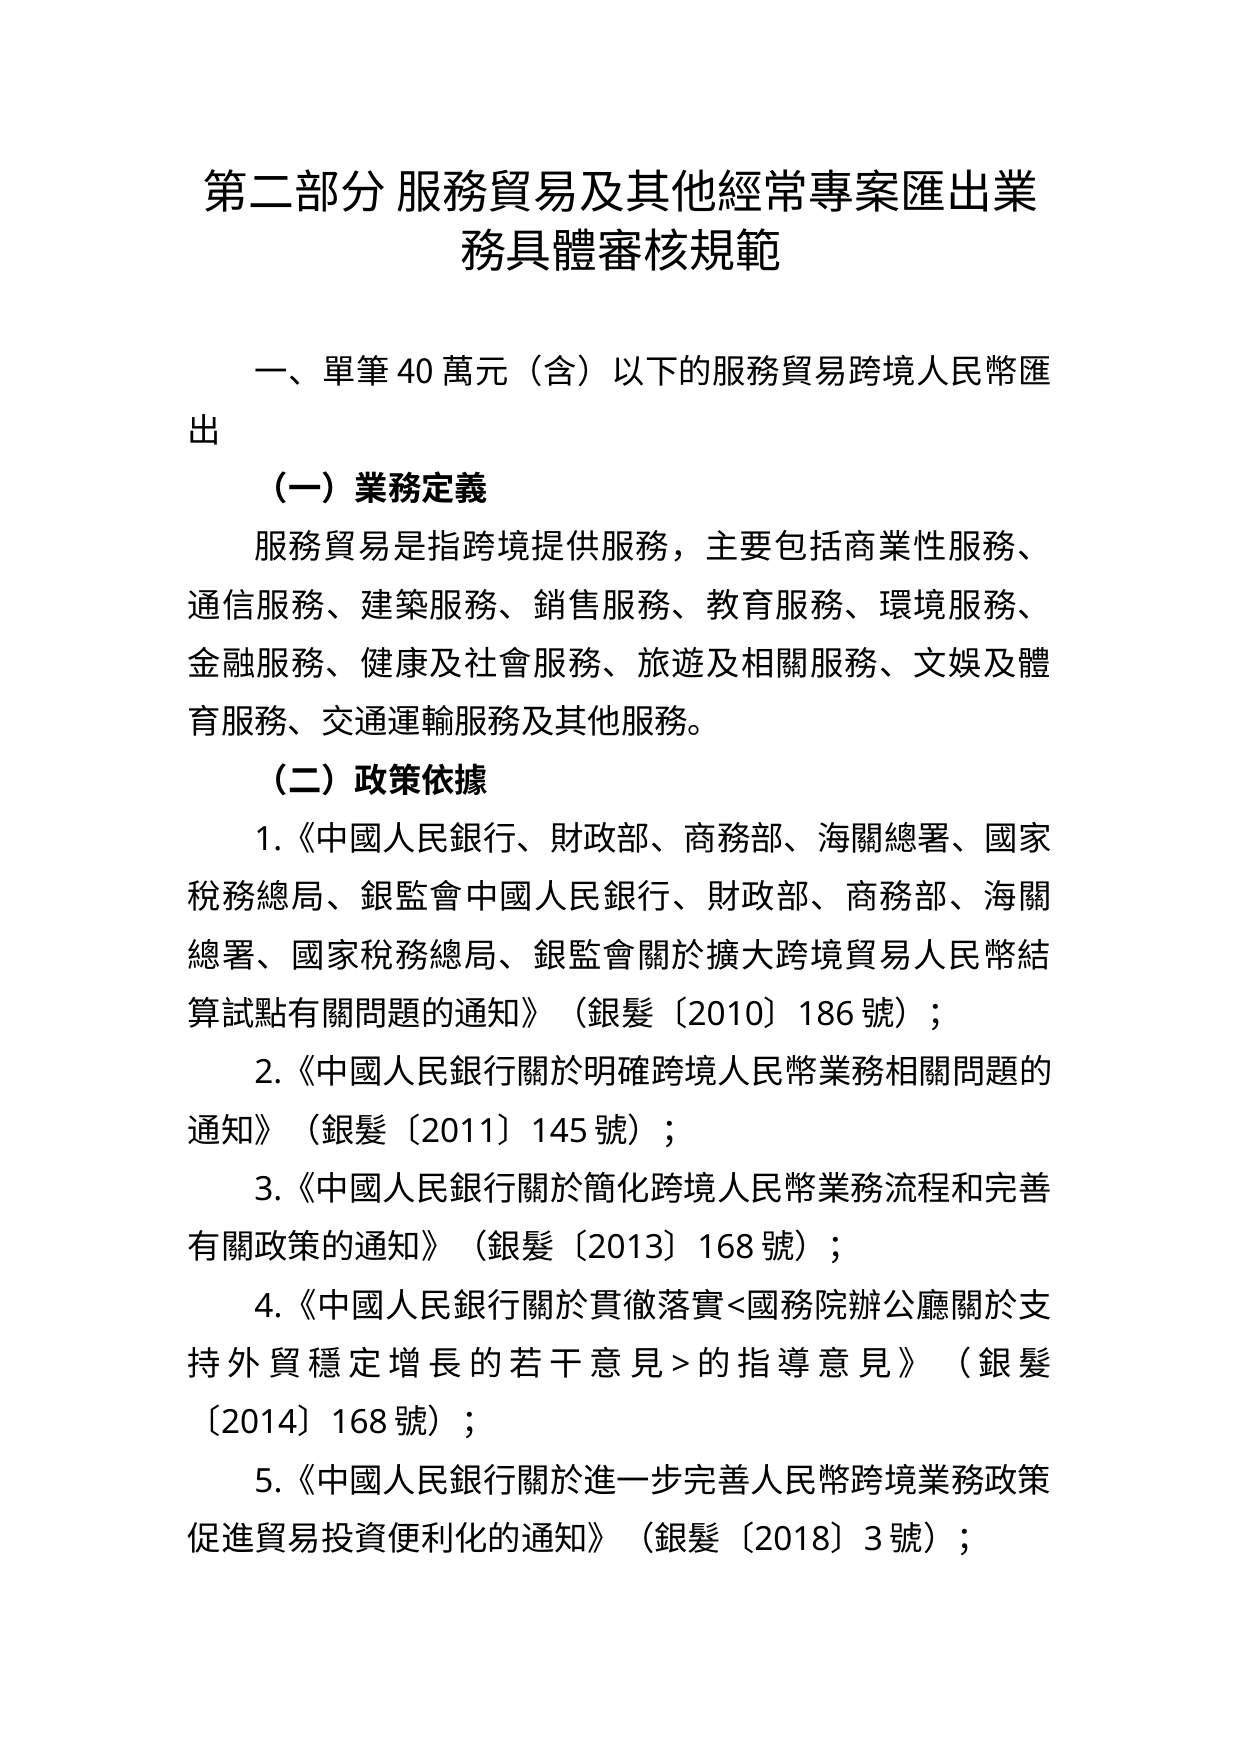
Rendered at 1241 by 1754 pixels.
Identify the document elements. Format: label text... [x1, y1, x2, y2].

text （二）政策依據 [187, 745, 1053, 804]
subtitle 一、單筆40萬元（含）以下的服務貿易跨境人民幣匯出 [187, 337, 1053, 454]
text 服務貿易是指跨境提供服務，主要包括商業性服務、通信服務、建築服務、銷售服務、教育服務、環境服務、金融服務、健康及社會服務、旅遊及相關服務、文娛及體育服務、交通運輸服務及其他服務。 [187, 512, 1053, 745]
subtitle 第二部分 服務貿易及其他經常專案匯出業務具體審核規範 [187, 162, 1053, 279]
text （一）業務定義 [187, 454, 1053, 512]
text 5.《中國人民銀行關於進一步完善人民幣跨境業務政策促進貿易投資便利化的通知》（銀髮〔2018〕3號）； [187, 1445, 1053, 1562]
text 3.《中國人民銀行關於簡化跨境人民幣業務流程和完善有關政策的通知》（銀髮〔2013〕168號）； [187, 1154, 1053, 1270]
text 2.《中國人民銀行關於明確跨境人民幣業務相關問題的通知》（銀髮〔2011〕145號）； [187, 1037, 1053, 1154]
text 1.《中國人民銀行、財政部、商務部、海關總署、國家稅務總局、銀監會中國人民銀行、財政部、商務部、海關總署、國家稅務總局、銀監會關於擴大跨境貿易人民幣結算試點有關問題的通知》（銀髮〔2010〕186號）； [187, 804, 1053, 1037]
text 4.《中國人民銀行關於貫徹落實<國務院辦公廳關於支持外貿穩定增長的若干意見>的指導意見》（銀髮〔2014〕168號）； [187, 1270, 1053, 1445]
